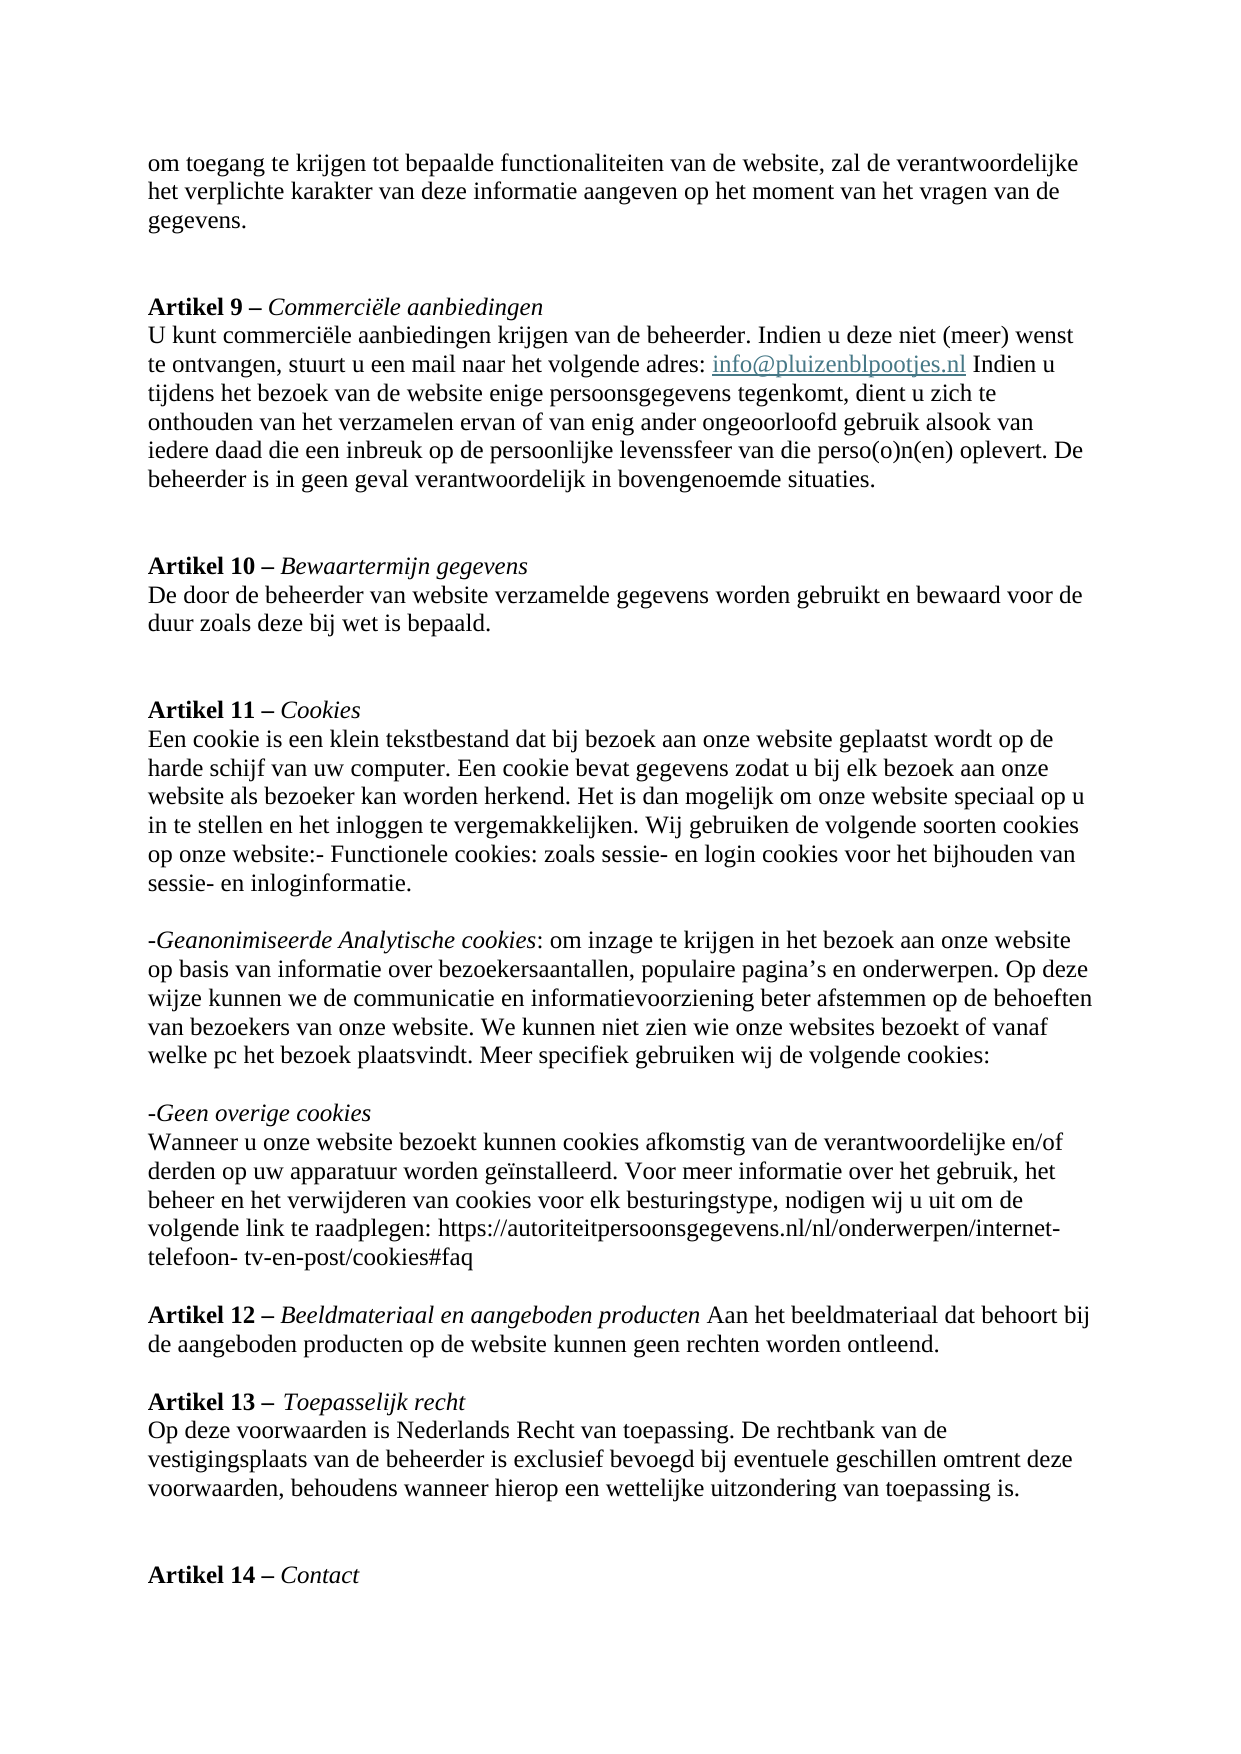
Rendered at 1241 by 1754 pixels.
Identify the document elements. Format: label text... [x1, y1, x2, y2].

text Artikel 12 – Beeldmateriaal en aangeboden producten Aan het beeldmateriaal dat behoort bij de aangeboden producten op de website kunnen geen rechten worden ontleend. [148, 1300, 1093, 1358]
text Artikel 10 – Bewaartermijn gegevens De door de beheerder van website verzamelde gegevens worden gebruikt en bewaard voor de duur zoals deze bij wet is bepaald. [148, 522, 1093, 637]
text Artikel 9 – Commerciële aanbiedingen U kunt commerciële aanbiedingen krijgen van de beheerder. Indien u deze niet (meer) wenst te ontvangen, stuurt u een mail naar het volgende adres: info@pluizenblpootjes.nl Indien u tijdens het bezoek van de website enige persoonsgegevens tegenkomt, dient u zich te onthouden van het verzamelen ervan of van enig ander ongeoorloofd gebruik alsook van iedere daad die een inbreuk op de persoonlijke levenssfeer van die perso(o)n(en) oplevert. De beheerder is in geen geval verantwoordelijk in bovengenoemde situaties. [148, 263, 1093, 493]
text -Geanonimiseerde Analytische cookies: om inzage te krijgen in het bezoek aan onze website op basis van informatie over bezoekersaantallen, populaire pagina’s en onderwerpen. Op deze wijze kunnen we de communicatie en informatievoorziening beter afstemmen op de behoeften van bezoekers van onze website. We kunnen niet zien wie onze websites bezoekt of vanaf welke pc het bezoek plaatsvindt. Meer specifiek gebruiken wij de volgende cookies: [148, 926, 1093, 1069]
text Artikel 11 – Cookies Een cookie is een klein tekstbestand dat bij bezoek aan onze website geplaatst wordt op de harde schijf van uw computer. Een cookie bevat gegevens zodat u bij elk bezoek aan onze website als bezoeker kan worden herkend. Het is dan mogelijk om onze website speciaal op u in te stellen en het inloggen te vergemakkelijken. Wij gebruiken de volgende soorten cookies op onze website:- Functionele cookies: zoals sessie- en login cookies voor het bijhouden van sessie- en inloginformatie. [148, 666, 1093, 896]
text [148, 148, 1093, 234]
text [148, 1531, 1093, 1588]
text -Geen overige cookies Wanneer u onze website bezoekt kunnen cookies afkomstig van de verantwoordelijke en/of derden op uw apparatuur worden geïnstalleerd. Voor meer informatie over het gebruik, het beheer en het verwijderen van cookies voor elk besturingstype, nodigen wij u uit om de volgende link te raadplegen: https://autoriteitpersoonsgegevens.nl/nl/onderwerpen/internet-telefoon- tv-en-post/cookies#faq [148, 1098, 1093, 1271]
text Artikel 13 – Toepasselijk recht Op deze voorwaarden is Nederlands Recht van toepassing. De rechtbank van de vestigingsplaats van de beheerder is exclusief bevoegd bij eventuele geschillen omtrent deze voorwaarden, behoudens wanneer hierop een wettelijke uitzondering van toepassing is. [148, 1387, 1093, 1502]
